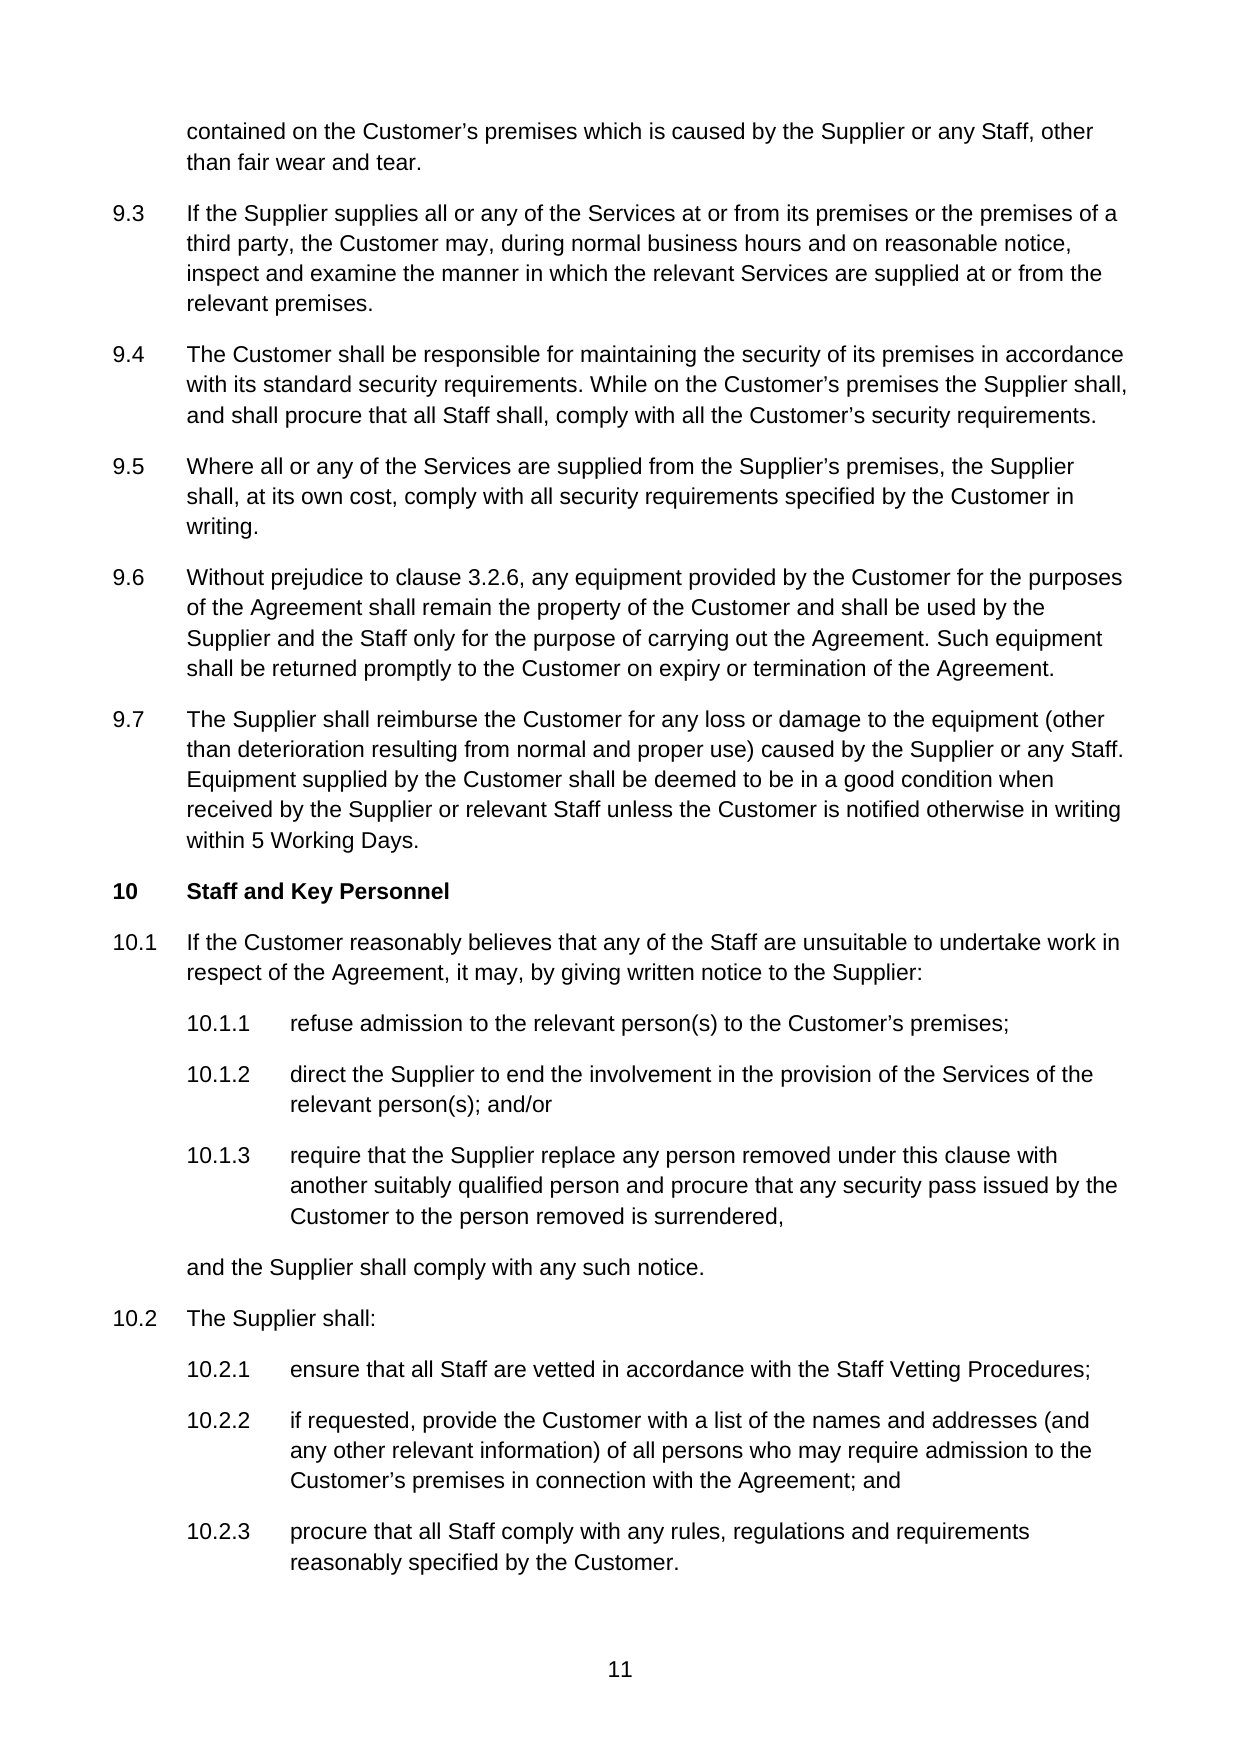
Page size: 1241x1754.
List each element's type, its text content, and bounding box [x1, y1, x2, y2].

subtitle Staff and Key Personnel [112, 878, 1128, 904]
subtitle Without prejudice to clause 3.2.6, any equipment provided by the Customer for the purposes of the Agreement shall remain the property of the Customer and shall be used by the Supplier and the Staff only for the purpose of carrying out the Agreement. Such equipment shall be returned promptly to the Customer on expiry or termination of the Agreement. [112, 564, 1128, 681]
subtitle Where all or any of the Services are supplied from the Supplier’s premises, the Supplier shall, at its own cost, comply with all security requirements specified by the Customer in writing. [112, 453, 1128, 539]
subtitle If the Supplier supplies all or any of the Services at or from its premises or the premises of a third party, the Customer may, during normal business hours and on reasonable notice, inspect and examine the manner in which the relevant Services are supplied at or from the relevant premises. [112, 199, 1128, 316]
text require that the Supplier replace any person removed under this clause with another suitably qualified person and procure that any security pass issued by the Customer to the person removed is surrendered, [186, 1142, 1128, 1229]
text procure that all Staff comply with any rules, regulations and requirements reasonably specified by the Customer. [186, 1518, 1128, 1575]
subtitle If the Customer reasonably believes that any of the Staff are unsuitable to undertake work in respect of the Agreement, it may, by giving written notice to the Supplier: [112, 929, 1128, 985]
text refuse admission to the relevant person(s) to the Customer’s premises; [186, 1010, 1128, 1036]
text if requested, provide the Customer with a list of the names and addresses (and any other relevant information) of all persons who may require admission to the Customer’s premises in connection with the Agreement; and [186, 1407, 1128, 1493]
subtitle The Customer shall be responsible for maintaining the security of its premises in accordance with its standard security requirements. While on the Customer’s premises the Supplier shall, and shall procure that all Staff shall, comply with all the Customer’s security requirements. [112, 341, 1128, 428]
subtitle The Supplier shall reimburse the Customer for any loss or damage to the equipment (other than deterioration resulting from normal and proper use) caused by the Supplier or any Staff. Equipment supplied by the Customer shall be deemed to be in a good condition when received by the Supplier or relevant Staff unless the Customer is notified otherwise in writing within 5 Working Days. [112, 706, 1128, 853]
subtitle The Supplier shall: [112, 1305, 1128, 1331]
subtitle and the Supplier shall comply with any such notice. [186, 1254, 1128, 1280]
text direct the Supplier to end the involvement in the provision of the Services of the relevant person(s); and/or [186, 1061, 1128, 1117]
text ensure that all Staff are vetted in accordance with the Staff Vetting Procedures; [186, 1356, 1128, 1382]
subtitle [112, 118, 1128, 175]
